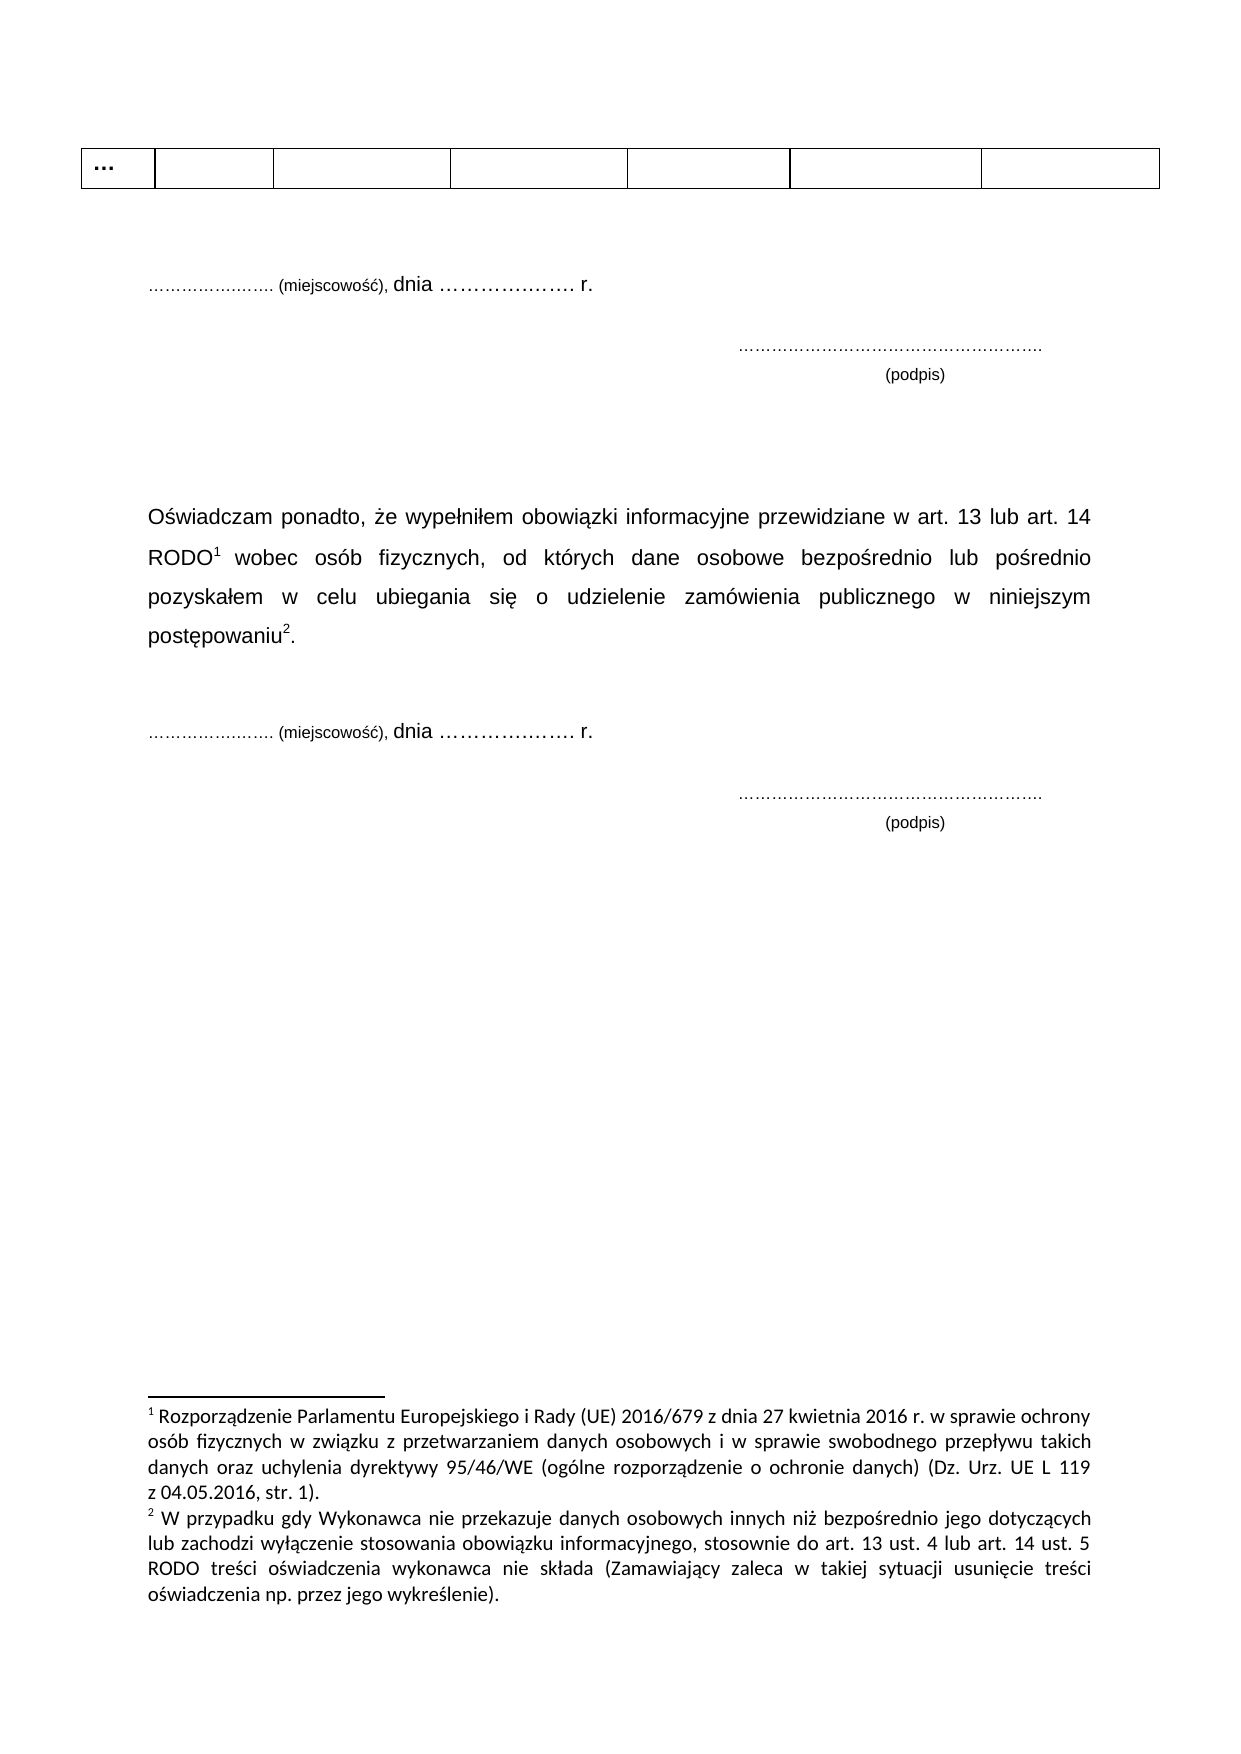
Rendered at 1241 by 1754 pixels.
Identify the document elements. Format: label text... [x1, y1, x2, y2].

text …………….……. (miejscowość), dnia ………….……. r. [148, 719, 1093, 743]
text ………………………………………………. [148, 784, 1093, 803]
table_cell [274, 149, 450, 188]
table_cell [451, 149, 627, 188]
text (podpis) [811, 365, 1093, 384]
table_cell … [82, 149, 154, 188]
text ………………………………………………. [148, 336, 1093, 355]
table_cell [156, 149, 273, 188]
text (podpis) [811, 812, 1093, 832]
table_cell [628, 149, 789, 188]
text Oświadczam ponadto, że wypełniłem obowiązki informacyjne przewidziane w art. 13 lub art. 14 RODO wobec osób fizycznych, od których dane osobowe bezpośrednio lub pośrednio pozyskałem w celu ubiegania się o udzielenie zamówienia publicznego w niniejszym postępowaniu. [148, 504, 1093, 648]
table_cell [791, 149, 981, 188]
text …………….……. (miejscowość), dnia ………….……. r. [148, 272, 1093, 296]
table_cell [982, 149, 1159, 188]
